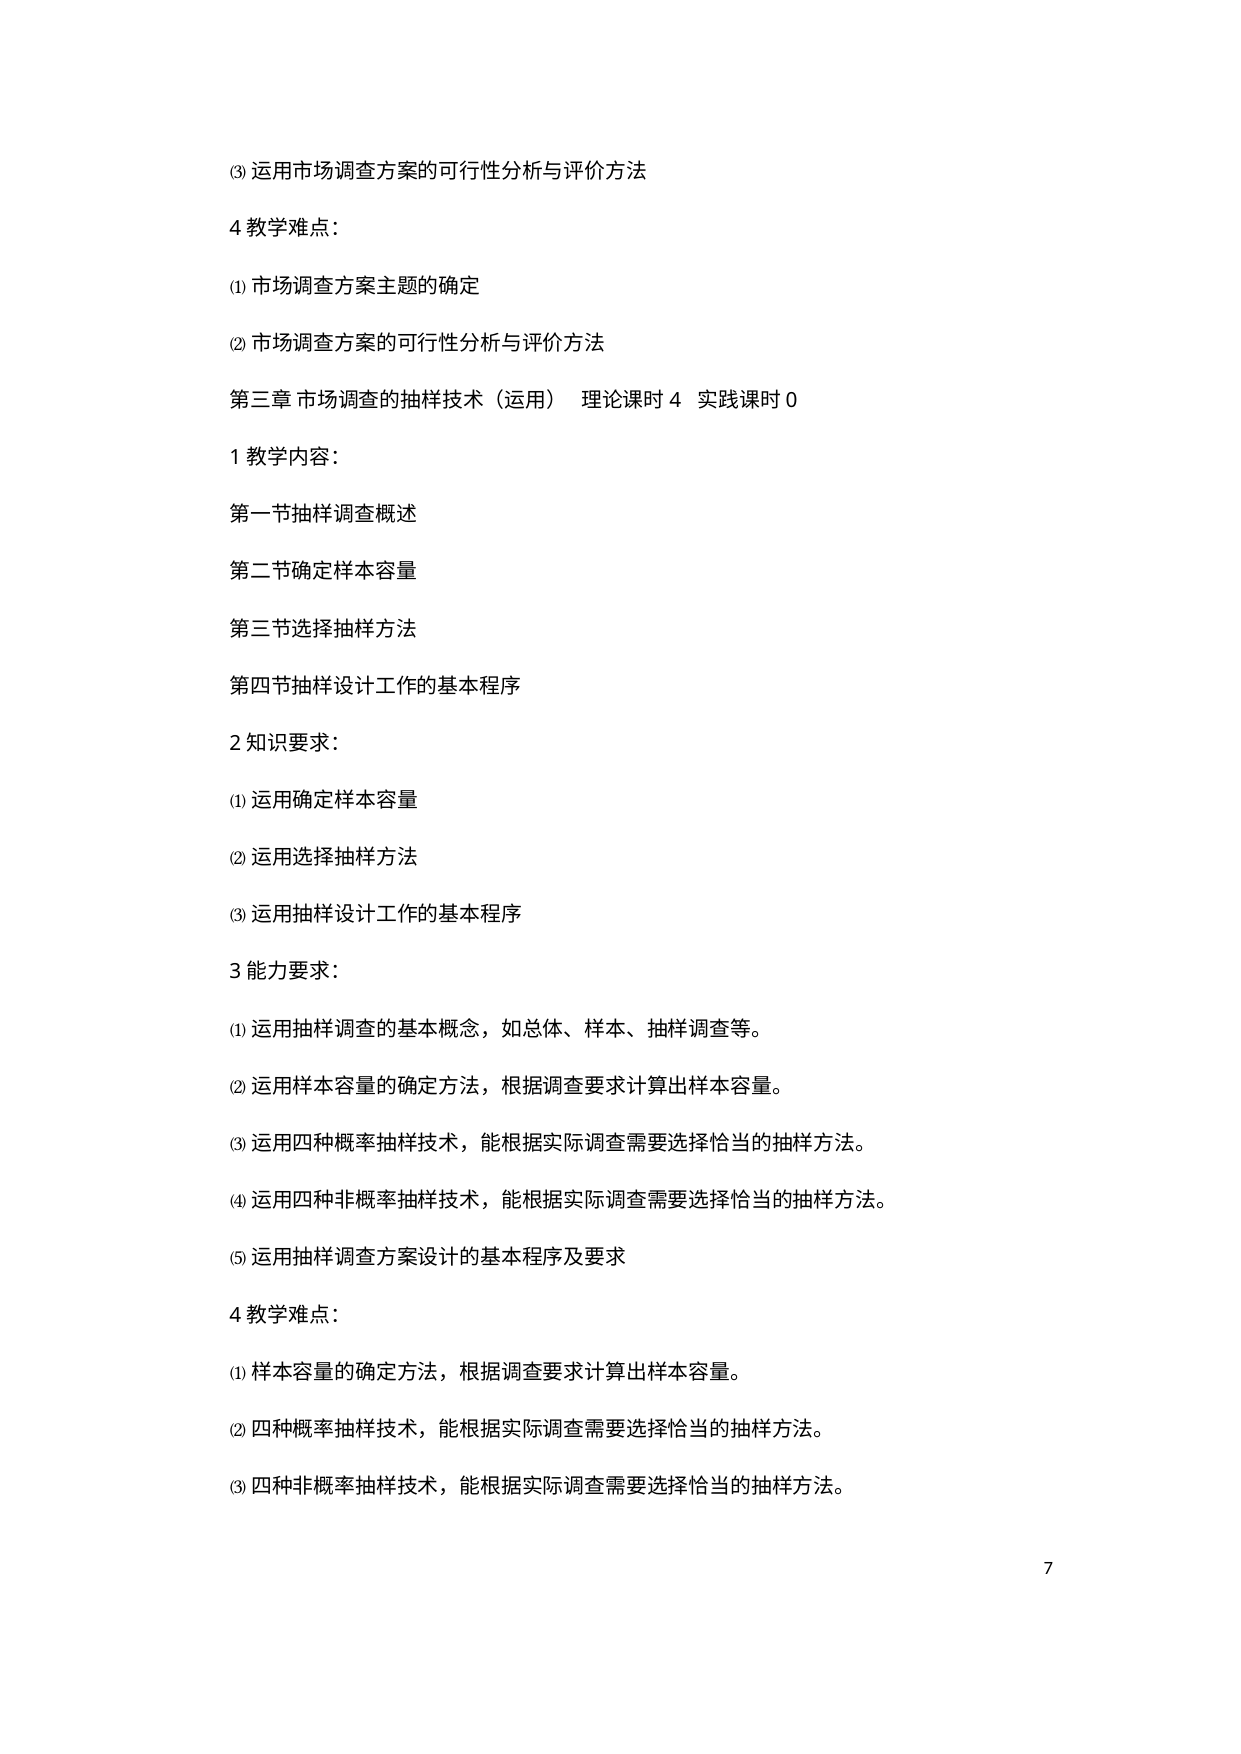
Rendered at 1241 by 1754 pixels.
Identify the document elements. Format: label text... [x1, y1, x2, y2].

text 4 教学难点： [187, 1298, 1053, 1328]
text ⑶运用四种概率抽样技术，能根据实际调查需要选择恰当的抽样方法。 [187, 1126, 1053, 1157]
text 1 教学内容： [187, 440, 1053, 471]
text 第三节选择抽样方法 [187, 612, 1053, 642]
text ⑵四种概率抽样技术，能根据实际调查需要选择恰当的抽样方法。 [187, 1412, 1053, 1442]
text 第一节抽样调查概述 [187, 498, 1053, 528]
text 第二节确定样本容量 [187, 555, 1053, 585]
text ⑴样本容量的确定方法，根据调查要求计算出样本容量。 [187, 1355, 1053, 1385]
text 3 能力要求： [187, 955, 1053, 985]
text ⑷运用四种非概率抽样技术，能根据实际调查需要选择恰当的抽样方法。 [187, 1183, 1053, 1214]
text ⑶四种非概率抽样技术，能根据实际调查需要选择恰当的抽样方法。 [187, 1469, 1053, 1500]
text 4 教学难点： [187, 212, 1053, 242]
text ⑴运用抽样调查的基本概念，如总体、样本、抽样调查等。 [187, 1012, 1053, 1042]
text ⑵市场调查方案的可行性分析与评价方法 [187, 326, 1053, 356]
text 2 知识要求： [187, 726, 1053, 756]
text ⑶运用抽样设计工作的基本程序 [187, 897, 1053, 928]
text 第四节抽样设计工作的基本程序 [187, 669, 1053, 699]
text 第三章 市场调查的抽样技术（运用） 理论课时 4 实践课时 0 [187, 383, 1053, 413]
text ⑴市场调查方案主题的确定 [187, 269, 1053, 299]
text ⑵运用样本容量的确定方法，根据调查要求计算出样本容量。 [187, 1069, 1053, 1099]
text ⑶运用市场调查方案的可行性分析与评价方法 [187, 154, 1053, 185]
text ⑵运用选择抽样方法 [187, 840, 1053, 871]
text ⑴运用确定样本容量 [187, 783, 1053, 813]
text ⑸运用抽样调查方案设计的基本程序及要求 [187, 1241, 1053, 1271]
